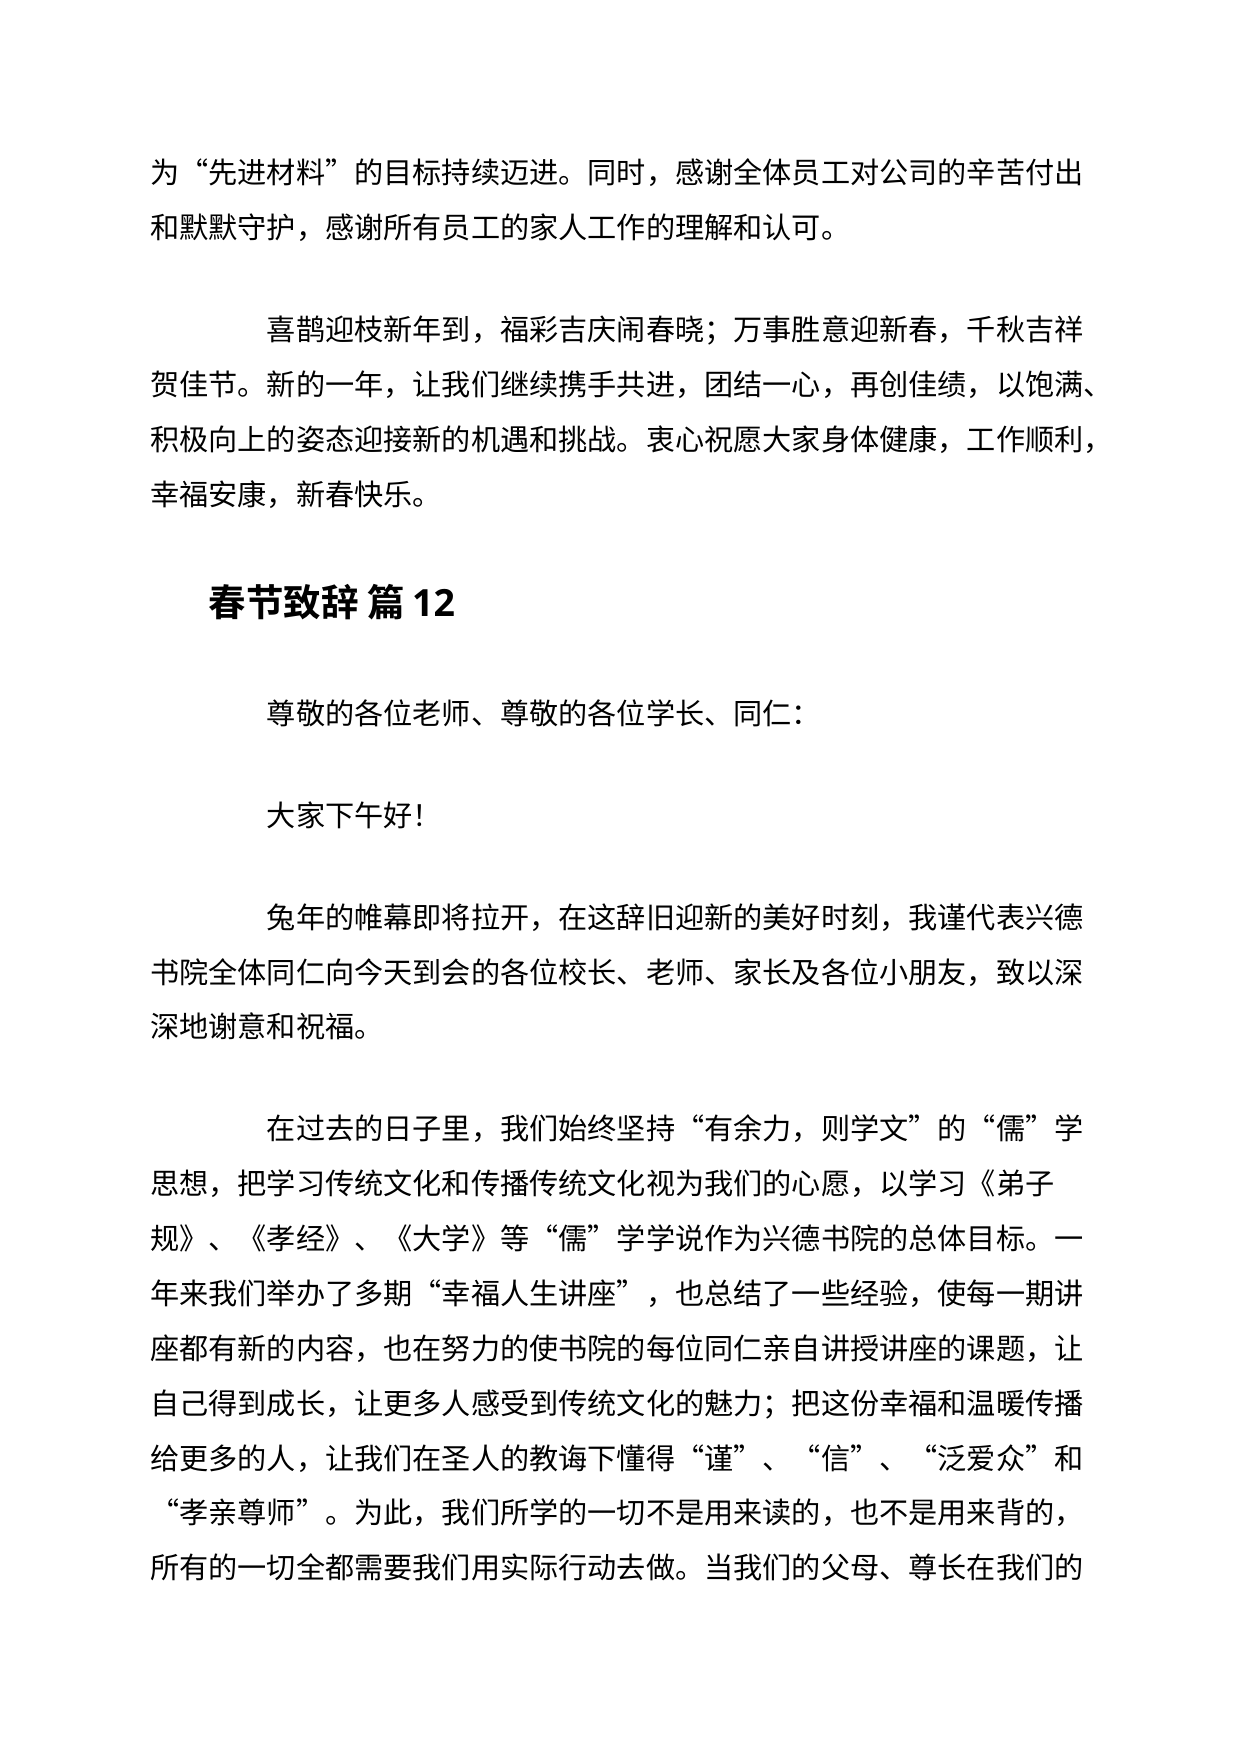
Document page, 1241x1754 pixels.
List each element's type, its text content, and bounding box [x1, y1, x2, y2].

text 喜鹊迎枝新年到，福彩吉庆闹春晓；万事胜意迎新春，千秋吉祥贺佳节。新的一年，让我们继续携手共进，团结一心，再创佳绩，以饱满、积极向上的姿态迎接新的机遇和挑战。衷心祝愿大家身体健康，工作顺利，幸福安康，新春快乐。 [150, 307, 1090, 514]
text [150, 1106, 1090, 1587]
text 尊敬的各位老师、尊敬的各位学长、同仁： [150, 691, 1090, 733]
text 兔年的帷幕即将拉开，在这辞旧迎新的美好时刻，我谨代表兴德书院全体同仁向今天到会的各位校长、老师、家长及各位小朋友，致以深深地谢意和祝福。 [150, 894, 1090, 1046]
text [150, 150, 1090, 247]
text 大家下午好！ [150, 792, 1090, 835]
text 春节致辞 篇12 [150, 573, 1090, 628]
